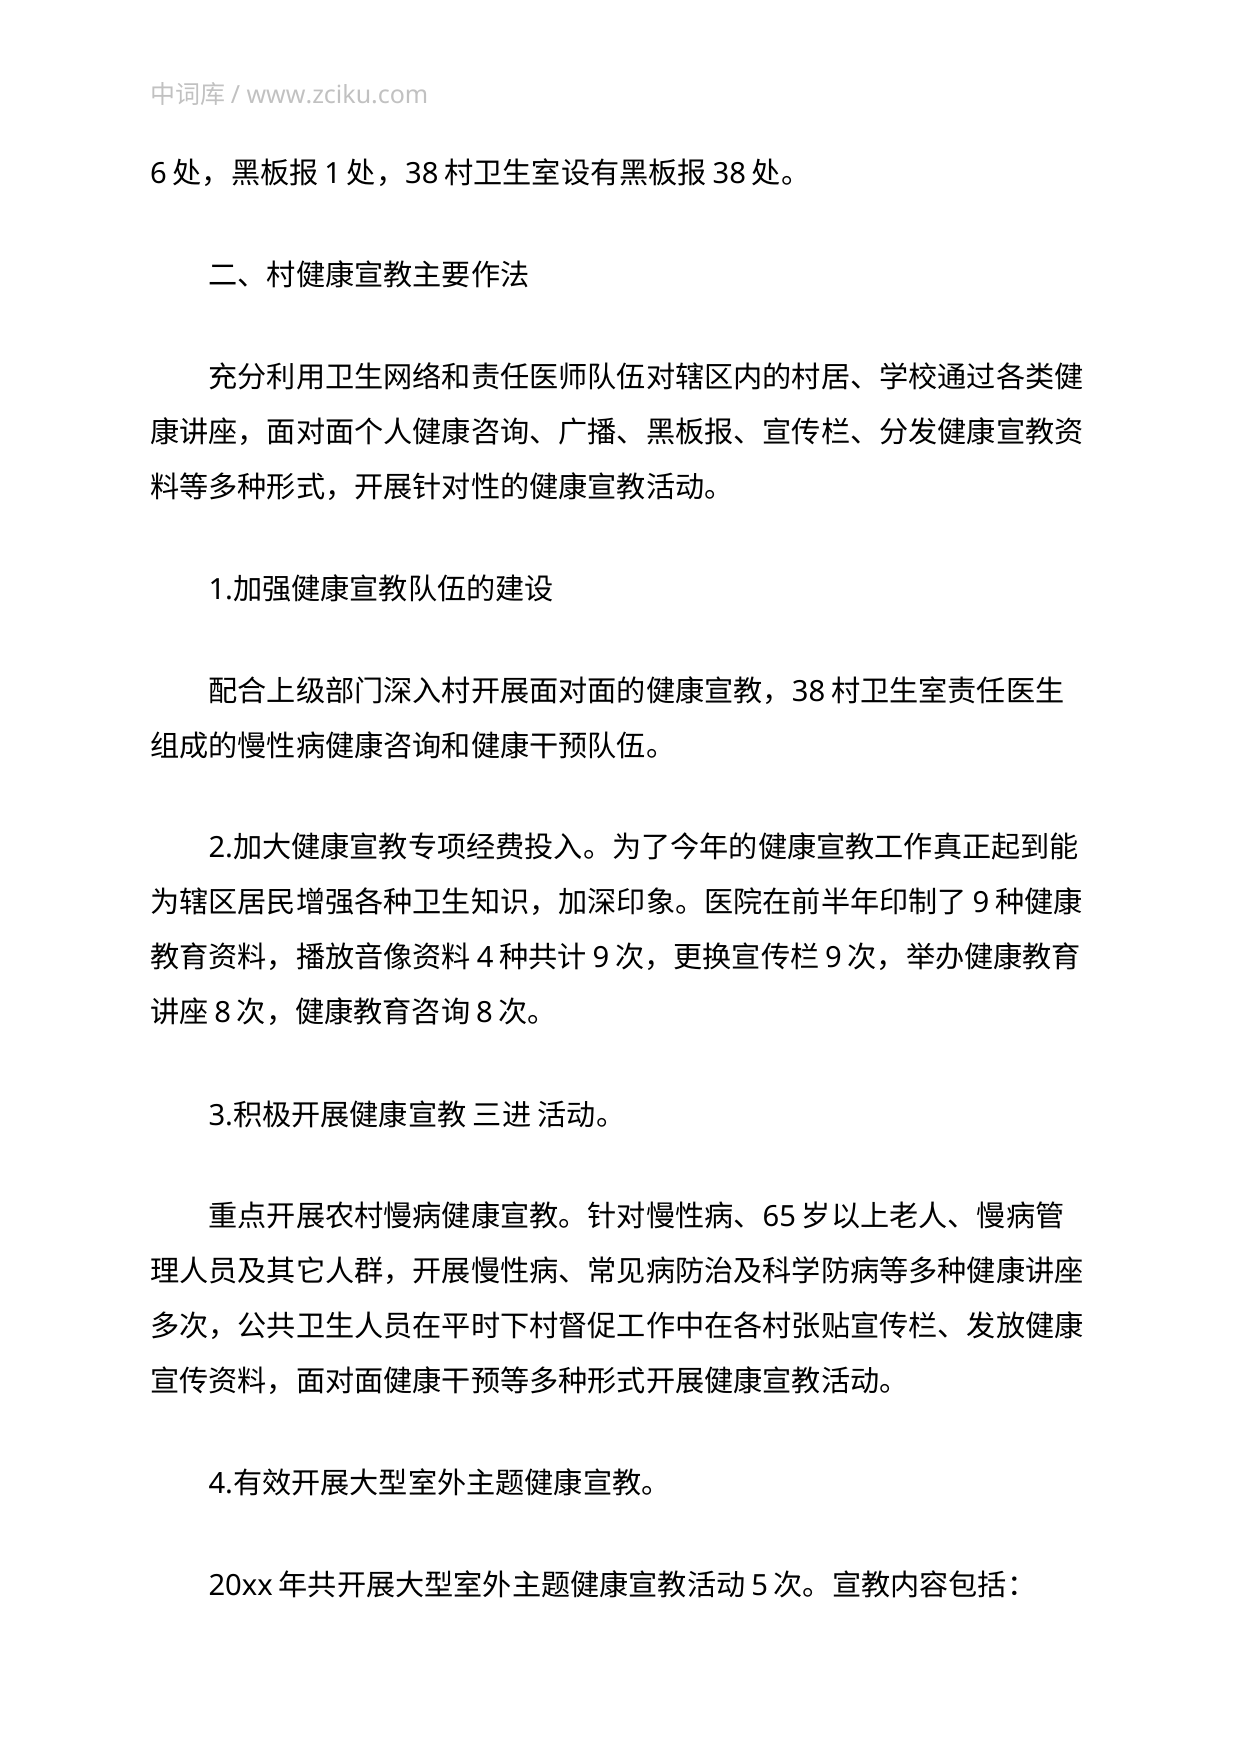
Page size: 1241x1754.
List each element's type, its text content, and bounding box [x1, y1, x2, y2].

text 1.加强健康宣教队伍的建设 [150, 565, 1090, 608]
text 充分利用卫生网络和责任医师队伍对辖区内的村居、学校通过各类健康讲座，面对面个人健康咨询、广播、黑板报、宣传栏、分发健康宣教资料等多种形式，开展针对性的健康宣教活动。 [150, 354, 1090, 506]
text 3.积极开展健康宣教 三进 活动。 [150, 1091, 1090, 1133]
text 4.有效开展大型室外主题健康宣教。 [150, 1459, 1090, 1502]
text 2.加大健康宣教专项经费投入。为了今年的健康宣教工作真正起到能为辖区居民增强各种卫生知识，加深印象。医院在前半年印制了9种健康教育资料，播放音像资料4种共计9次，更换宣传栏9次，举办健康教育讲座8次，健康教育咨询8次。 [150, 824, 1090, 1031]
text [150, 1562, 1090, 1604]
text 重点开展农村慢病健康宣教。针对慢性病、65岁以上老人、慢病管理人员及其它人群，开展慢性病、常见病防治及科学防病等多种健康讲座多次，公共卫生人员在平时下村督促工作中在各村张贴宣传栏、发放健康宣传资料，面对面健康干预等多种形式开展健康宣教活动。 [150, 1193, 1090, 1400]
text 配合上级部门深入村开展面对面的健康宣教，38村卫生室责任医生组成的慢性病健康咨询和健康干预队伍。 [150, 667, 1090, 764]
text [150, 150, 1090, 192]
text 二、村健康宣教主要作法 [150, 252, 1090, 294]
